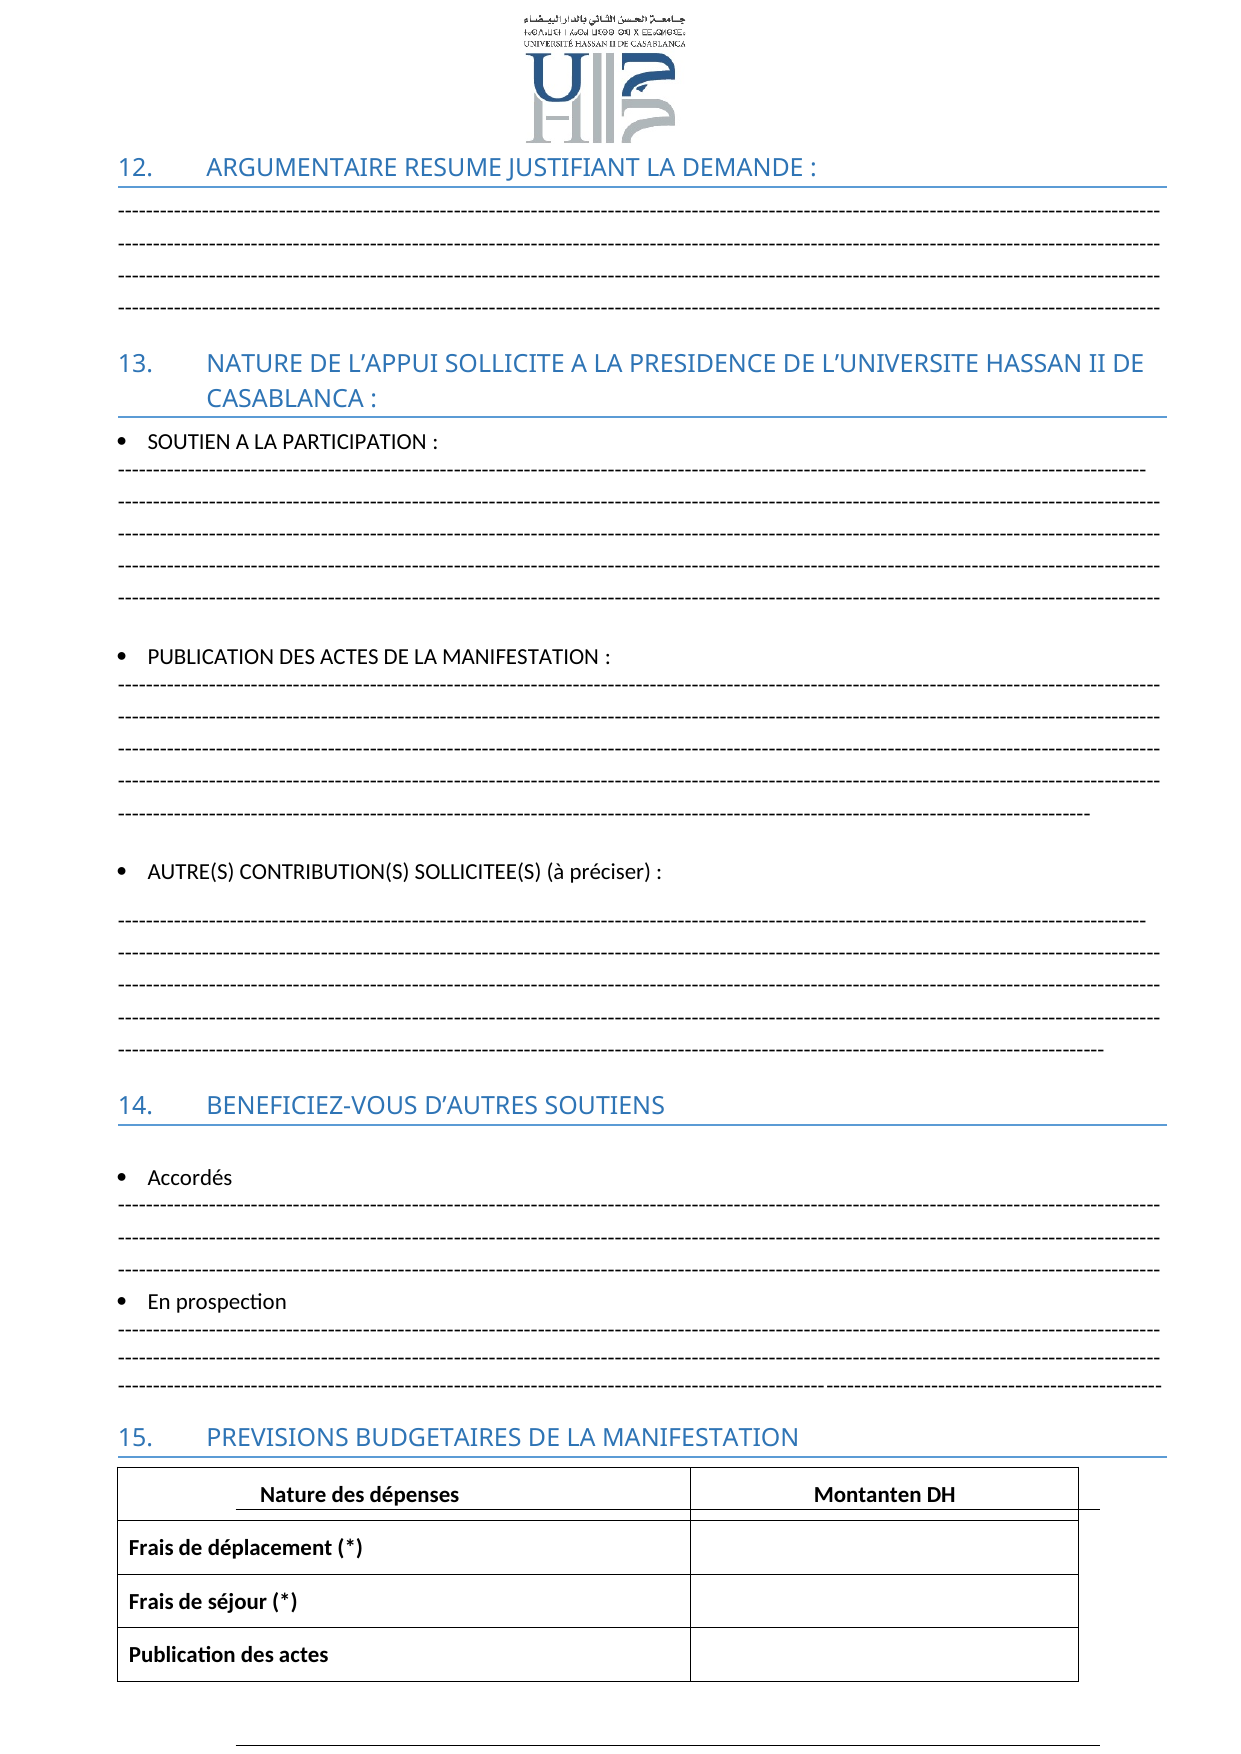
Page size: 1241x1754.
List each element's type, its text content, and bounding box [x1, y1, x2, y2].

list AUTRE(S) CONTRIBUTION(S) SOLLICITEE(S) (à préciser) : [118, 857, 1167, 885]
subtitle BENEFICIEZ-VOUS D’AUTRES SOUTIENS [118, 1088, 1167, 1124]
table_cell [691, 1521, 1078, 1574]
text --------------------------------------------------------------------------------------------------------------------------------------------------------------------------------------------------------------------------------------------------------------------------------------------------------------------------------------------------------------------------------------------------------------------------------------------------------------- [118, 1191, 1167, 1283]
text --------------------------------------------------------------------------------------------------------------------------------------------------- [118, 455, 1227, 483]
list PUBLICATION DES ACTES DE LA MANIFESTATION : [118, 642, 1167, 670]
text ------------------------------------------------------------------------------------------------------------------------------------------------------------------------------------------------------------------------------------------------------------------------------------------------------------------------------------------------------------------------------------------------------------------------------------------------------------------------------------------------------------------------------------------------------------------------------------------------------------ [118, 938, 1167, 1063]
text --------------------------------------------------------------------------------------------------------------------------------------------------------------------------------------------------------------------------------------------------------------------------------------------------------------------------------------------------------------------------------------------------------------------------------------------------------------- [118, 1315, 1167, 1399]
table_header Nature des dépenses [118, 1468, 690, 1520]
text -------------------------------------------------------------------------------------------------------------------------------------------------------------------------------------------------------------------------------------------------------------------------------------------------------------------------------------------------------------------------------------------------------------------------------------------------------------------------------------------------------------------------------------------------------------------------------------------------------------------- [118, 487, 1167, 612]
text --------------------------------------------------------------------------------------------------------------------------------------------------- [118, 906, 1167, 934]
list Accordés [118, 1163, 1167, 1191]
subtitle ARGUMENTAIRE RESUME JUSTIFIANT LA DEMANDE : [118, 150, 1167, 186]
picture [519, 12, 685, 147]
table_header Montanten DH [691, 1468, 1078, 1520]
table_cell [691, 1575, 1078, 1627]
text --------------------------------------------------------------------------------------------------------------------------------------------------------------------------------------------------------------------------------------------------------------------------------------------------------------------------------------------------------------------------------------------------------------------------------------------------------------------------------------------------------------------------------------------------------------------------------------------------------------------------------------------------------------------------------------------------------------------------------------------------------------- [118, 670, 1167, 827]
list SOUTIEN A LA PARTICIPATION : [118, 427, 1167, 455]
list En prospection [118, 1287, 1167, 1315]
table_cell Frais de déplacement (*) [118, 1521, 690, 1574]
subtitle PREVISIONS BUDGETAIRES DE LA MANIFESTATION [118, 1420, 1167, 1456]
subtitle NATURE DE L’APPUI SOLLICITE A LA PRESIDENCE DE L’UNIVERSITE HASSAN II DE CASABLANCA : [118, 346, 1167, 416]
table_cell Publication des actes [118, 1628, 690, 1681]
table_cell [691, 1628, 1078, 1681]
table_cell Frais de séjour (*) [118, 1575, 690, 1627]
text -------------------------------------------------------------------------------------------------------------------------------------------------------------------------------------------------------------------------------------------------------------------------------------------------------------------------------------------------------------------------------------------------------------------------------------------------------------------------------------------------------------------------------------------------------------------------------------------------------------------- [118, 197, 1167, 321]
